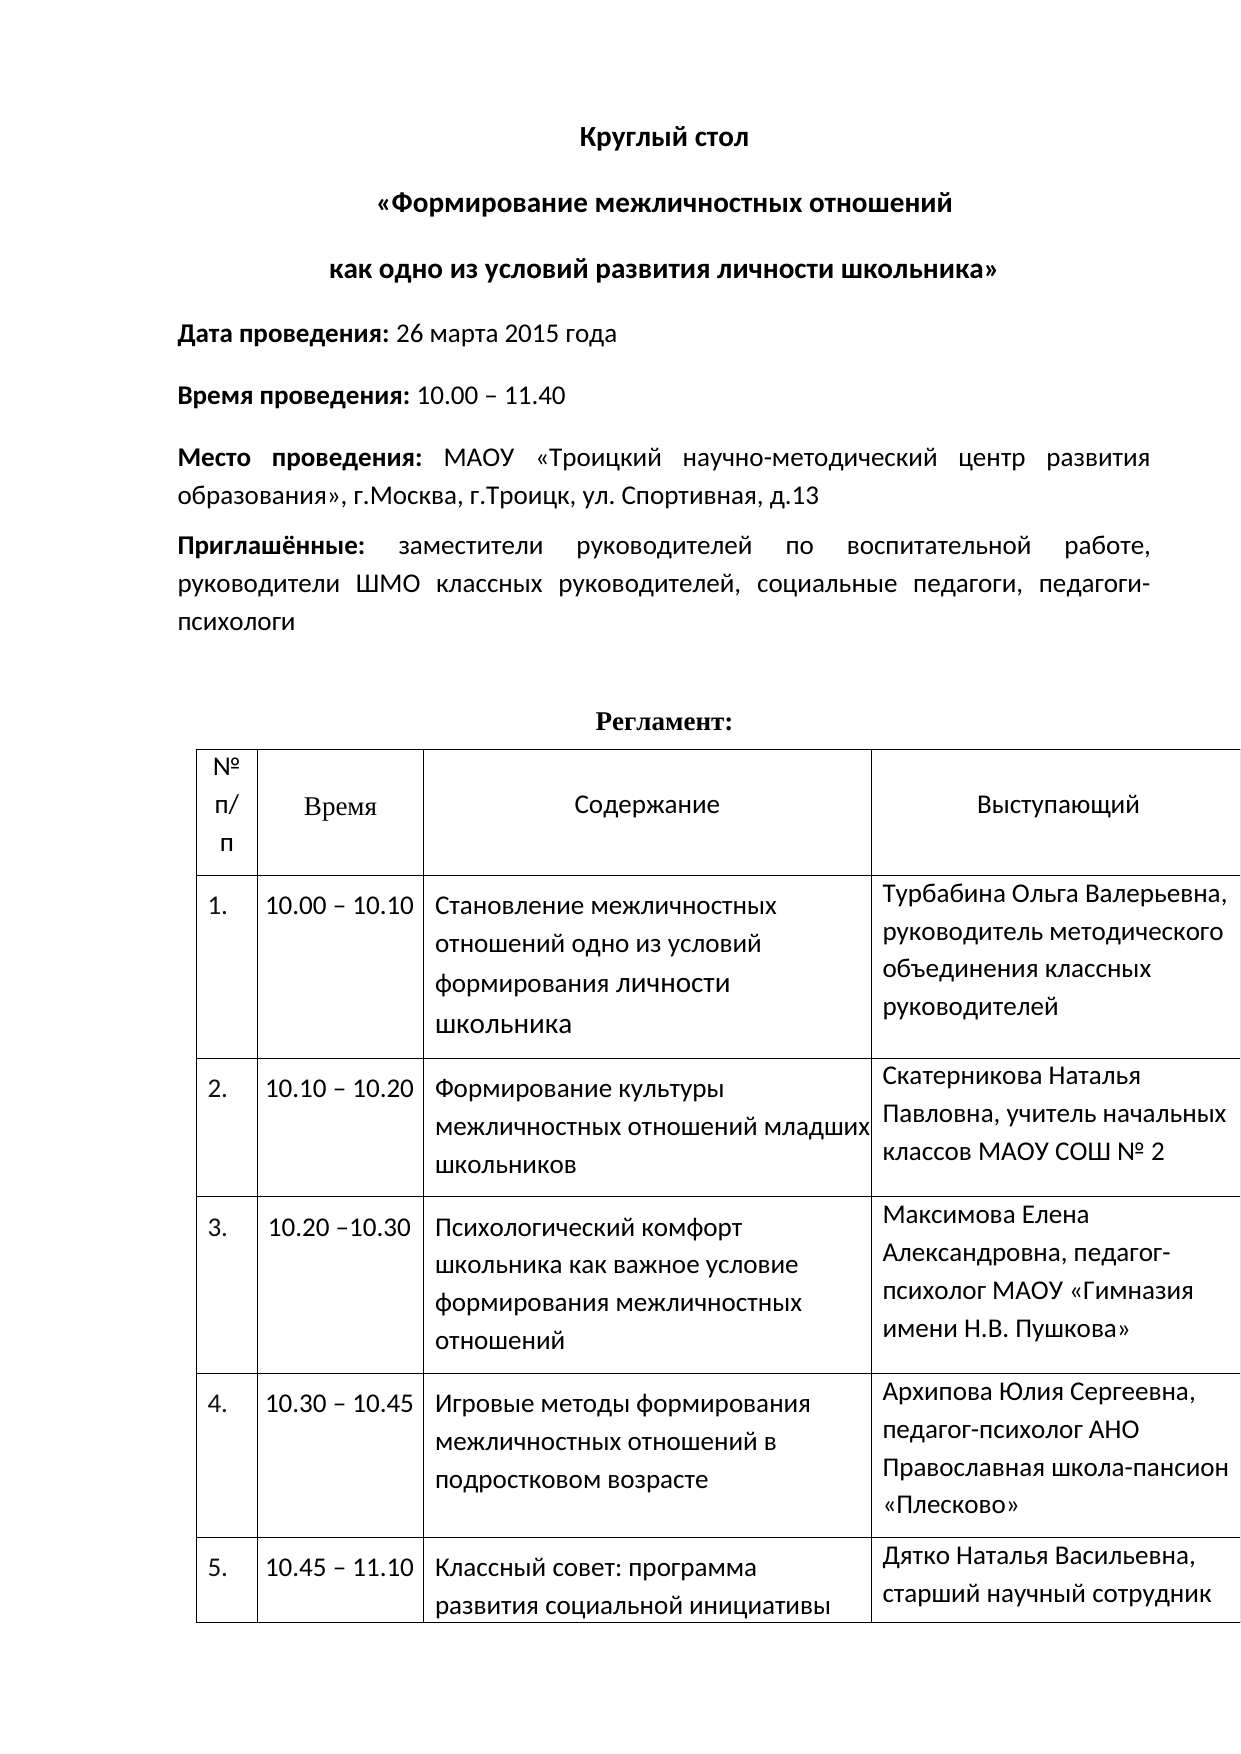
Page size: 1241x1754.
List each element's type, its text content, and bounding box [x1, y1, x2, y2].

text Дата проведения: 26 марта 2015 года [177, 316, 1152, 349]
table_header № п/п [197, 750, 257, 875]
table_cell 10.20 –10.30 [258, 1197, 423, 1373]
text Место проведения: МАОУ «Троицкий научно-методический центр развития образования», г.Москва, г.Троицк, ул. Спортивная, д.13 [177, 440, 1152, 511]
table_cell 10.10 – 10.20 [258, 1059, 423, 1196]
table_cell [197, 1538, 257, 1622]
table_cell 10.30 – 10.45 [258, 1374, 423, 1537]
table_cell Максимова Елена Александровна, педагог-психолог МАОУ «Гимназия имени Н.В. Пушкова» [872, 1197, 1240, 1373]
table_header Содержание [424, 750, 871, 875]
table_header Выступающий [872, 750, 1240, 875]
table_cell [197, 876, 257, 1057]
title Регламент: [177, 705, 1152, 736]
table_cell Психологический комфорт школьника как важное условие формирования межличностных отношений [424, 1197, 871, 1373]
text Круглый стол [177, 118, 1152, 154]
table_cell [197, 1374, 257, 1537]
table_cell Скатерникова Наталья Павловна, учитель начальных классов МАОУ СОШ № 2 [872, 1059, 1240, 1196]
text Приглашённые: заместители руководителей по воспитательной работе, руководители ШМО классных руководителей, социальные педагоги, педагоги-психологи [177, 528, 1152, 637]
text Время проведения: 10.00 – 11.40 [177, 378, 1152, 411]
table_header Время [258, 750, 423, 875]
table_cell Турбабина Ольга Валерьевна, руководитель методического объединения классных руководителей [872, 876, 1240, 1057]
table_cell 10.45 – 11.10 [258, 1538, 423, 1622]
table_cell Игровые методы формирования межличностных отношений в подростковом возрасте [424, 1374, 871, 1537]
table_cell Архипова Юлия Сергеевна, педагог-психолог АНО Православная школа-пансион «Плесково» [872, 1374, 1240, 1537]
table_cell Становление межличностных отношений одно из условий формирования личности школьника [424, 876, 871, 1057]
text «Формирование межличностных отношений [177, 184, 1152, 220]
table_cell Формирование культуры межличностных отношений младших школьников [424, 1059, 871, 1196]
table_cell [197, 1197, 257, 1373]
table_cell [424, 1538, 871, 1622]
text как одно из условий развития личности школьника» [177, 250, 1152, 286]
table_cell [872, 1538, 1240, 1622]
table_cell [197, 1059, 257, 1196]
table_cell 10.00 – 10.10 [258, 876, 423, 1057]
